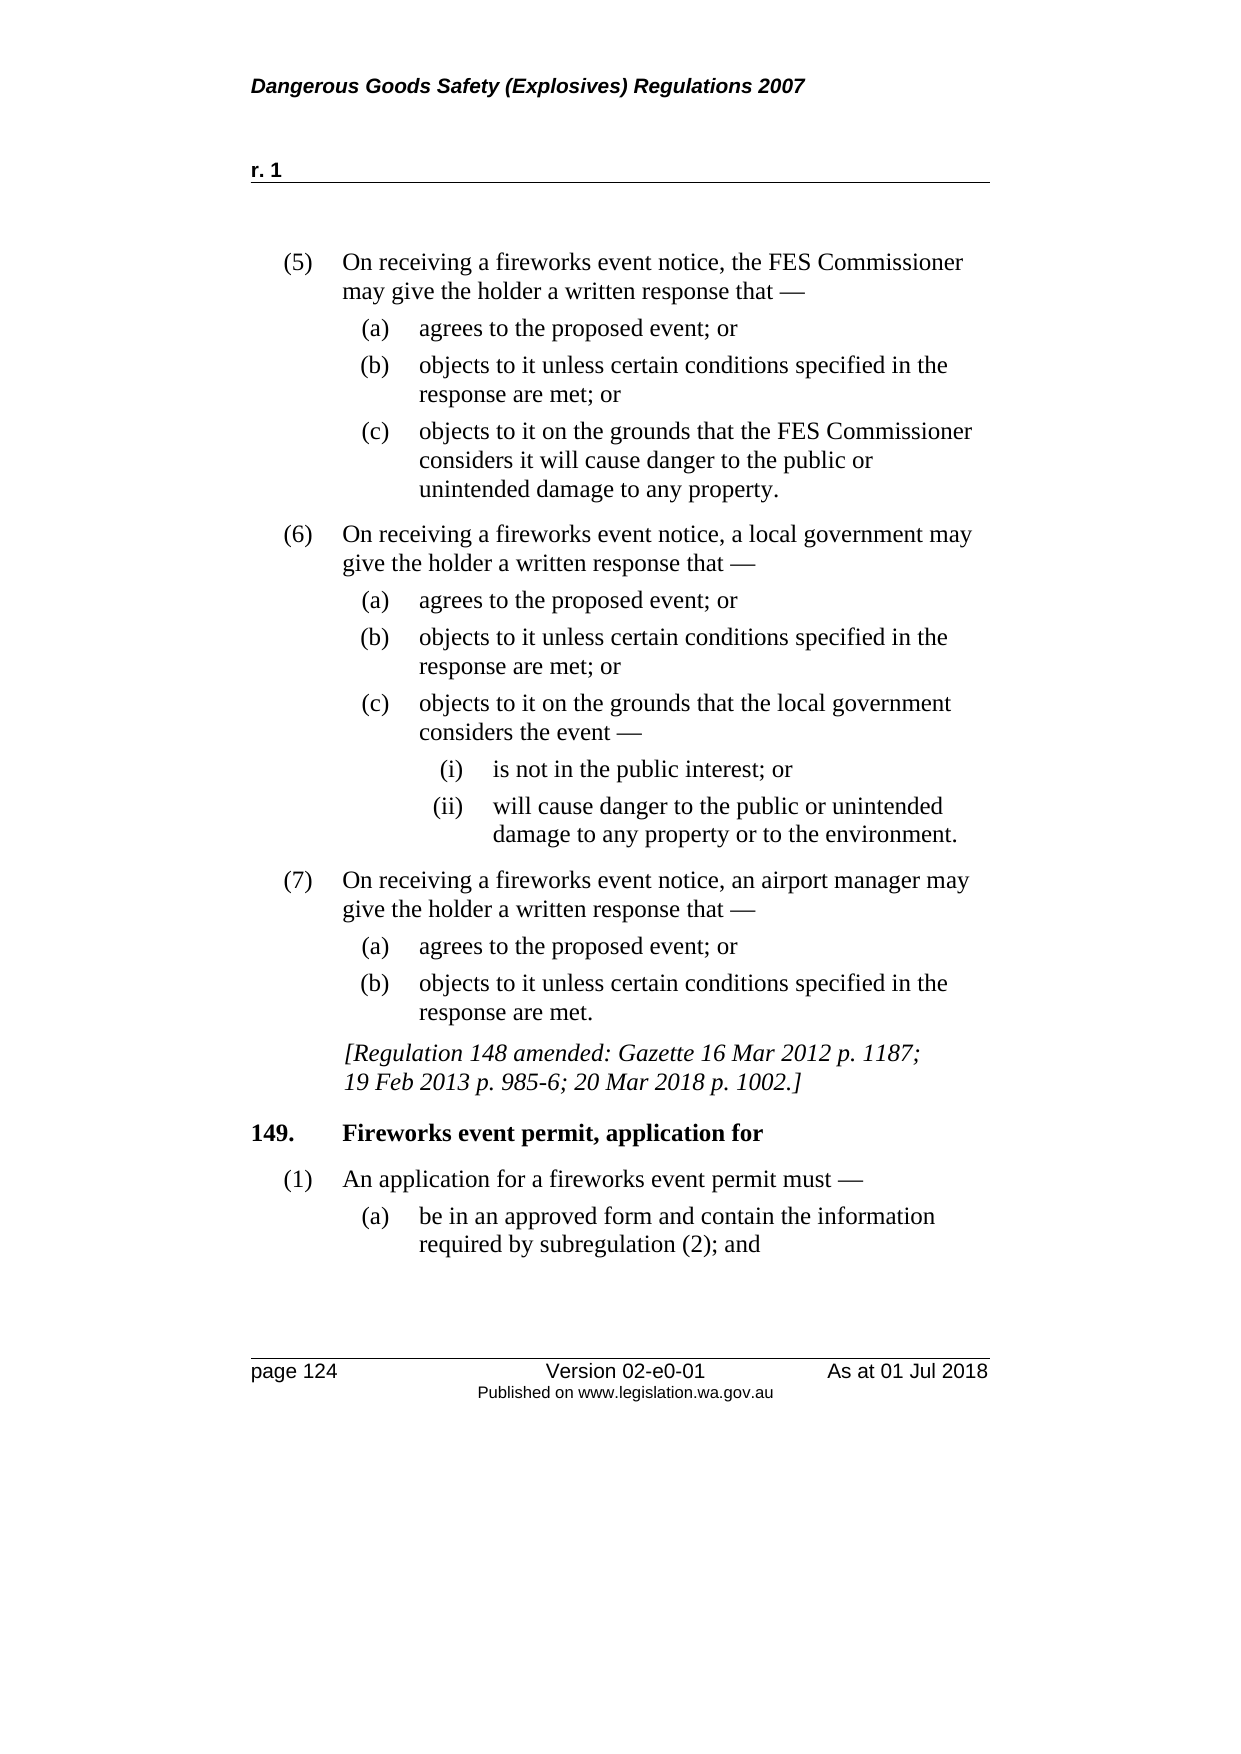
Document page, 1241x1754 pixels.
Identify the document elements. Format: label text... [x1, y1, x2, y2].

text (a) agrees to the proposed event; or [251, 585, 990, 614]
subtitle 149. Fireworks event permit, application for [251, 1118, 990, 1147]
text (7) On receiving a fireworks event notice, an airport manager may give the holder a written response that — [251, 865, 990, 922]
text (c) objects to it on the grounds that the Commissioner considers it will cause danger to the public or unintended damage to any property. [251, 416, 990, 502]
text (c) objects to it on the grounds that the local government considers the event — [251, 688, 990, 745]
text (ii) will cause danger to the public or unintended damage to any property or to the environment. [251, 791, 990, 848]
text (a) be in an approved form and contain the information required by subregulation (2); and [251, 1201, 990, 1258]
text (6) On receiving a fireworks event notice, a local government may give the holder a written response that — [251, 519, 990, 577]
text (b) objects to it unless certain conditions specified in the response are met; or [251, 622, 990, 679]
text (i) is not in the public interest; or [251, 754, 990, 782]
text (5) On receiving a fireworks event notice, the Commissioner may give the holder a written response that — [251, 247, 990, 305]
text (a) agrees to the proposed event; or [251, 931, 990, 959]
text (1) An application for a fireworks event permit must — [251, 1164, 990, 1192]
text (a) agrees to the proposed event; or [251, 313, 990, 342]
text (b) objects to it unless certain conditions specified in the response are met. [251, 968, 990, 1025]
text [Regulation 148 amended: Gazette 16 Mar 2012 p. 1187; 19 Feb 2013 p. 985-6; 20 Mar 2018 p. 1002.] [251, 1038, 990, 1095]
text (b) objects to it unless certain conditions specified in the response are met; or [251, 350, 990, 408]
